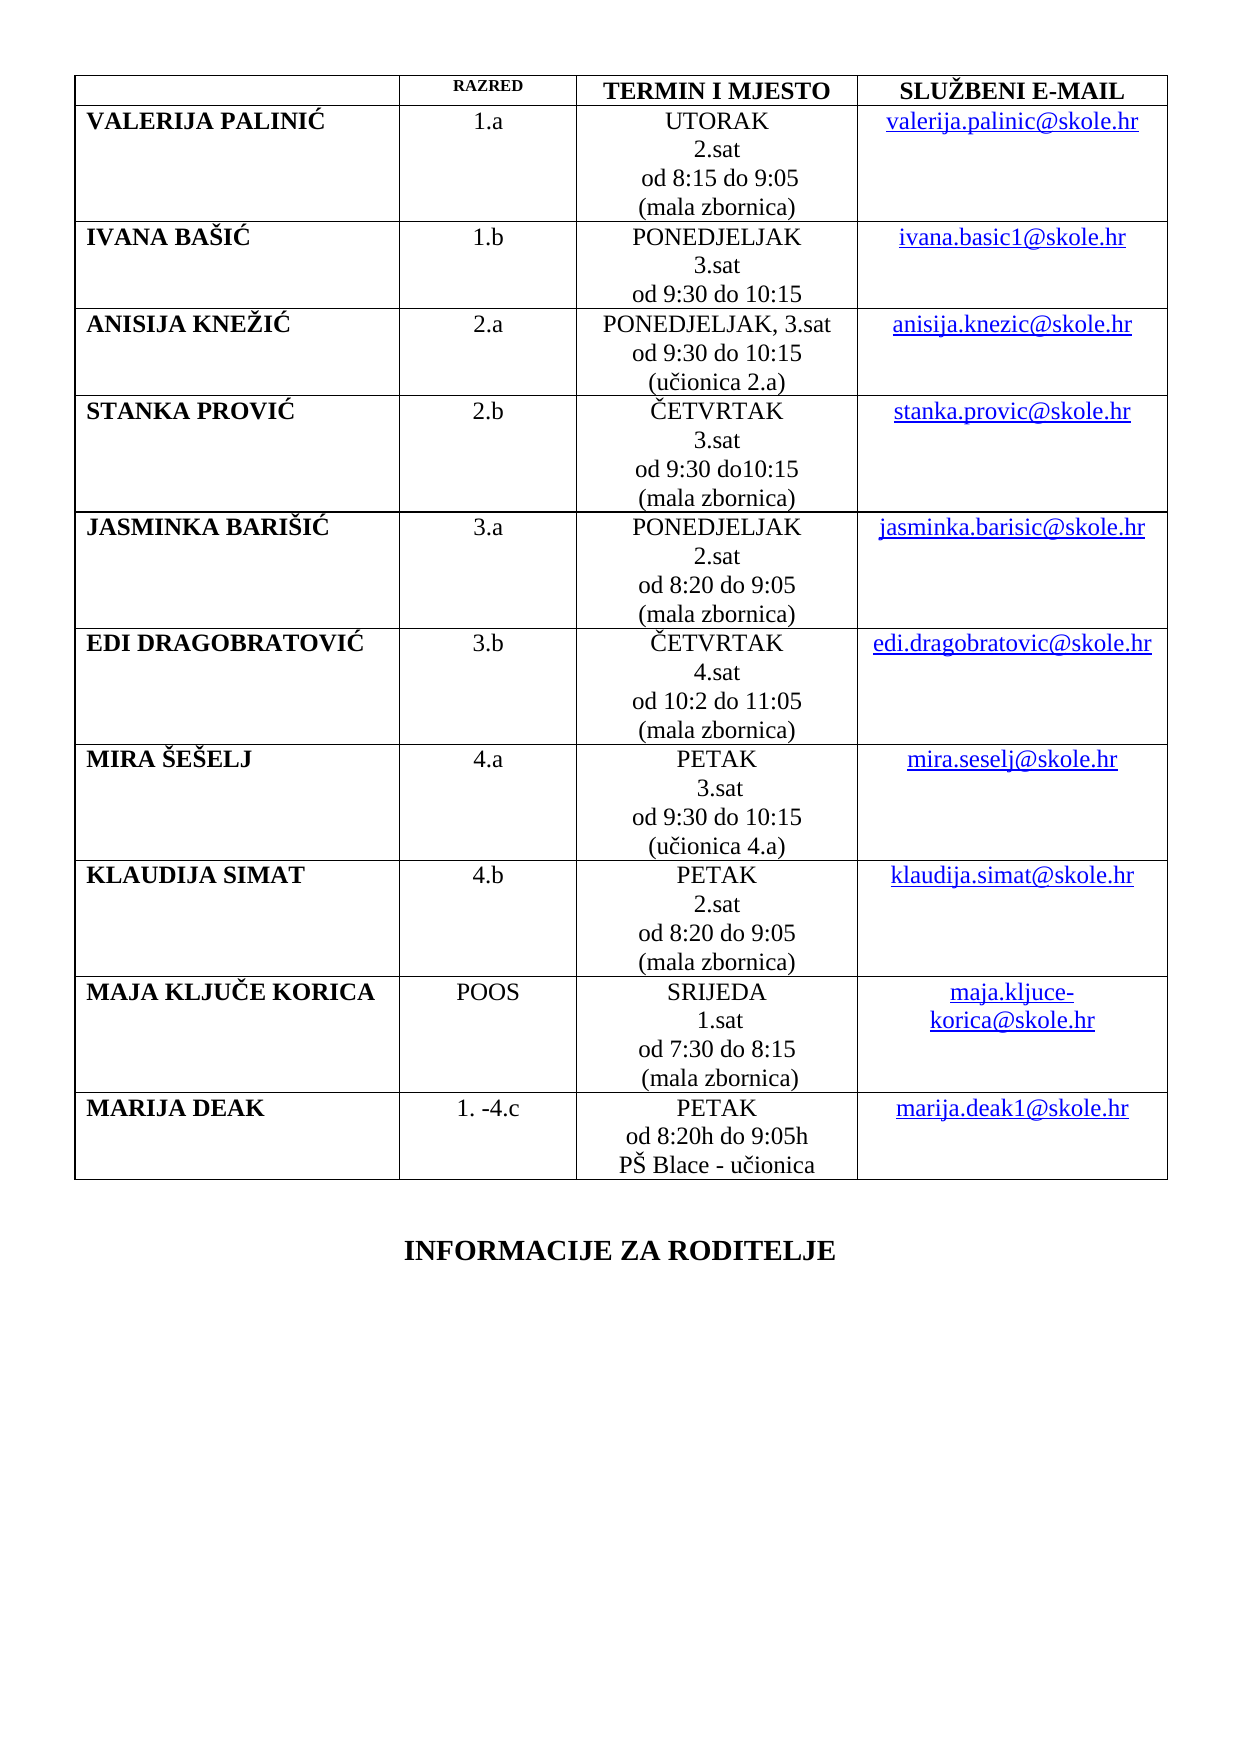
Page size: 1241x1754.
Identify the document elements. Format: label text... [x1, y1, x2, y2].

table_cell 1.a [400, 106, 576, 221]
table_cell VALERIJA PALINIĆ [76, 106, 399, 221]
table_cell MARIJA DEAK [76, 1093, 399, 1179]
table_cell MAJA KLJUČE KORICA [76, 977, 399, 1092]
table_cell valerija.palinic@skole.hr [858, 106, 1167, 221]
table_cell ivana.basic1@skole.hr [858, 222, 1167, 308]
table_cell anisija.knezic@skole.hr [858, 309, 1167, 395]
table_cell KLAUDIJA SIMAT [76, 861, 399, 976]
table_cell IVANA BAŠIĆ [76, 222, 399, 308]
table_cell PONEDJELJAK 2.sat od 8:20 do 9:05 (mala zbornica) [577, 513, 857, 627]
table_cell 2.a [400, 309, 576, 395]
table_cell PETAK 2.sat od 8:20 do 9:05 (mala zbornica) [577, 861, 857, 976]
table_cell STANKA PROVIĆ [76, 396, 399, 511]
table_header TERMIN I MJESTO [577, 76, 857, 105]
table_cell ČETVRTAK 3.sat od 9:30 do10:15 (mala zbornica) [577, 396, 857, 511]
table_cell 3.a [400, 513, 576, 627]
table_cell PETAK od 8:20h do 9:05h PŠ Blace - učionica [577, 1093, 857, 1179]
table_cell jasminka.barisic@skole.hr [858, 513, 1167, 627]
table_cell 4.a [400, 745, 576, 859]
table_cell 3.b [400, 629, 576, 743]
table_cell stanka.provic@skole.hr [858, 396, 1167, 511]
table_cell marija.deak1@skole.hr [858, 1093, 1167, 1179]
table_cell mira.seselj@skole.hr [858, 745, 1167, 859]
table_cell 1. -4.c [400, 1093, 576, 1179]
table_cell MIRA ŠEŠELJ [76, 745, 399, 859]
table_cell edi.dragobratovic@skole.hr [858, 629, 1167, 743]
table_cell PONEDJELJAK 3.sat od 9:30 do 10:15 [577, 222, 857, 308]
table_header SLUŽBENI E-MAIL [858, 76, 1167, 105]
table_cell EDI DRAGOBRATOVIĆ [76, 629, 399, 743]
table_cell ANISIJA KNEŽIĆ [76, 309, 399, 395]
text INFORMACIJE ZA RODITELJE [75, 1233, 1165, 1266]
table_cell maja.kljuce-korica@skole.hr [858, 977, 1167, 1092]
table_cell JASMINKA BARIŠIĆ [76, 513, 399, 627]
table_header [76, 76, 399, 105]
table_cell 4.b [400, 861, 576, 976]
table_cell PONEDJELJAK, 3.sat od 9:30 do 10:15 (učionica 2.a) [577, 309, 857, 395]
table_cell 2.b [400, 396, 576, 511]
table_cell PETAK 3.sat od 9:30 do 10:15 (učionica 4.a) [577, 745, 857, 859]
table_cell ČETVRTAK 4.sat od 10:2 do 11:05 (mala zbornica) [577, 629, 857, 743]
table_header RAZRED [400, 76, 576, 105]
table_cell UTORAK 2.sat od 8:15 do 9:05 (mala zbornica) [577, 106, 857, 221]
table_cell SRIJEDA 1.sat od 7:30 do 8:15 (mala zbornica) [577, 977, 857, 1092]
table_cell 1.b [400, 222, 576, 308]
table_cell POOS [400, 977, 576, 1092]
table_cell klaudija.simat@skole.hr [858, 861, 1167, 976]
